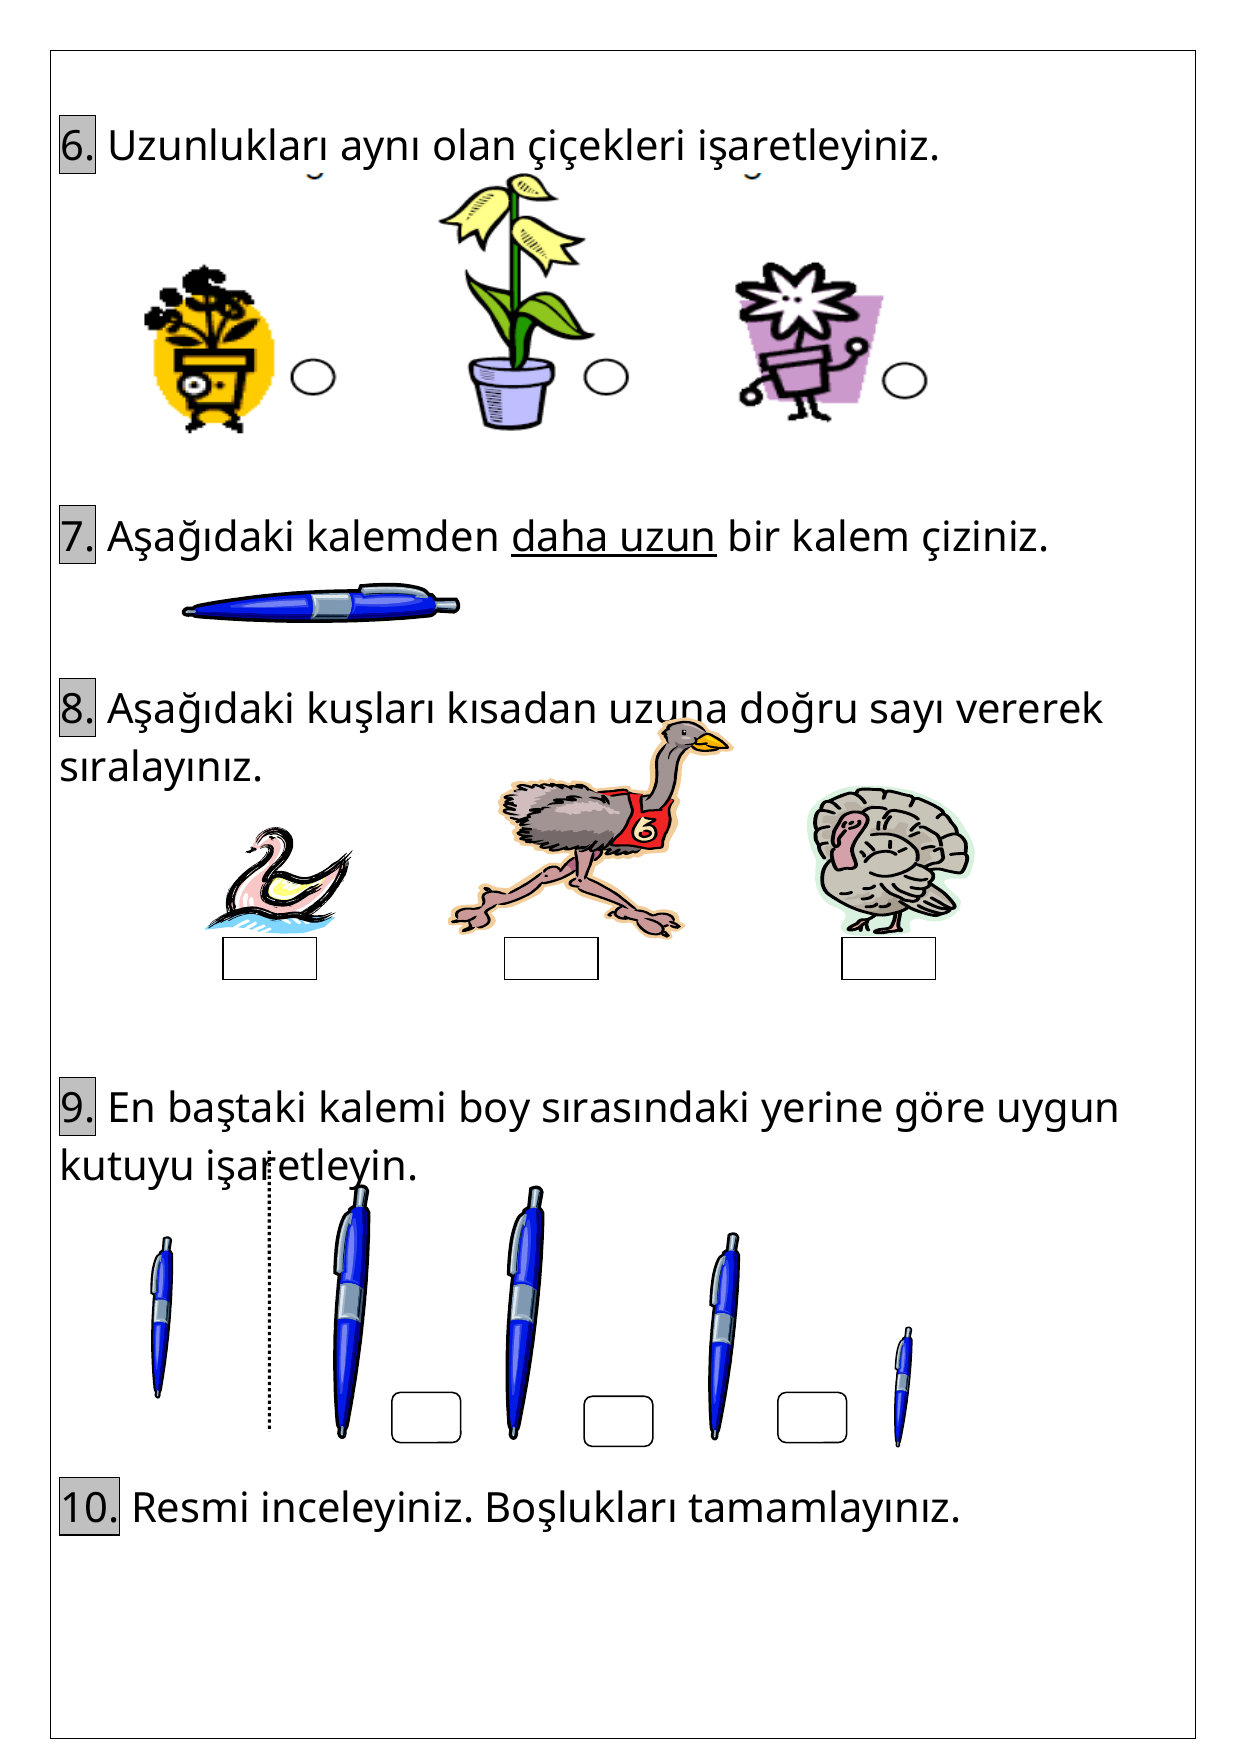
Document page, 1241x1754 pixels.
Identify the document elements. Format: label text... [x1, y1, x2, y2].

text 8. Aşağıdaki kuşları kısadan uzuna doğru sayı vererek sıralayınız. [59, 678, 1195, 793]
picture [131, 173, 952, 449]
text 7. Aşağıdaki kalemden daha uzun bir kalem çiziniz. [96, 505, 1195, 564]
text 6. Uzunlukları aynı olan çiçekleri işaretleyiniz. [96, 115, 1195, 174]
text 10. Resmi inceleyiniz. Boşlukları tamamlayınız. [120, 1477, 1195, 1536]
text 9. En baştaki kalemi boy sırasındaki yerine göre uygun kutuyu işaretleyin. [59, 1077, 1195, 1193]
